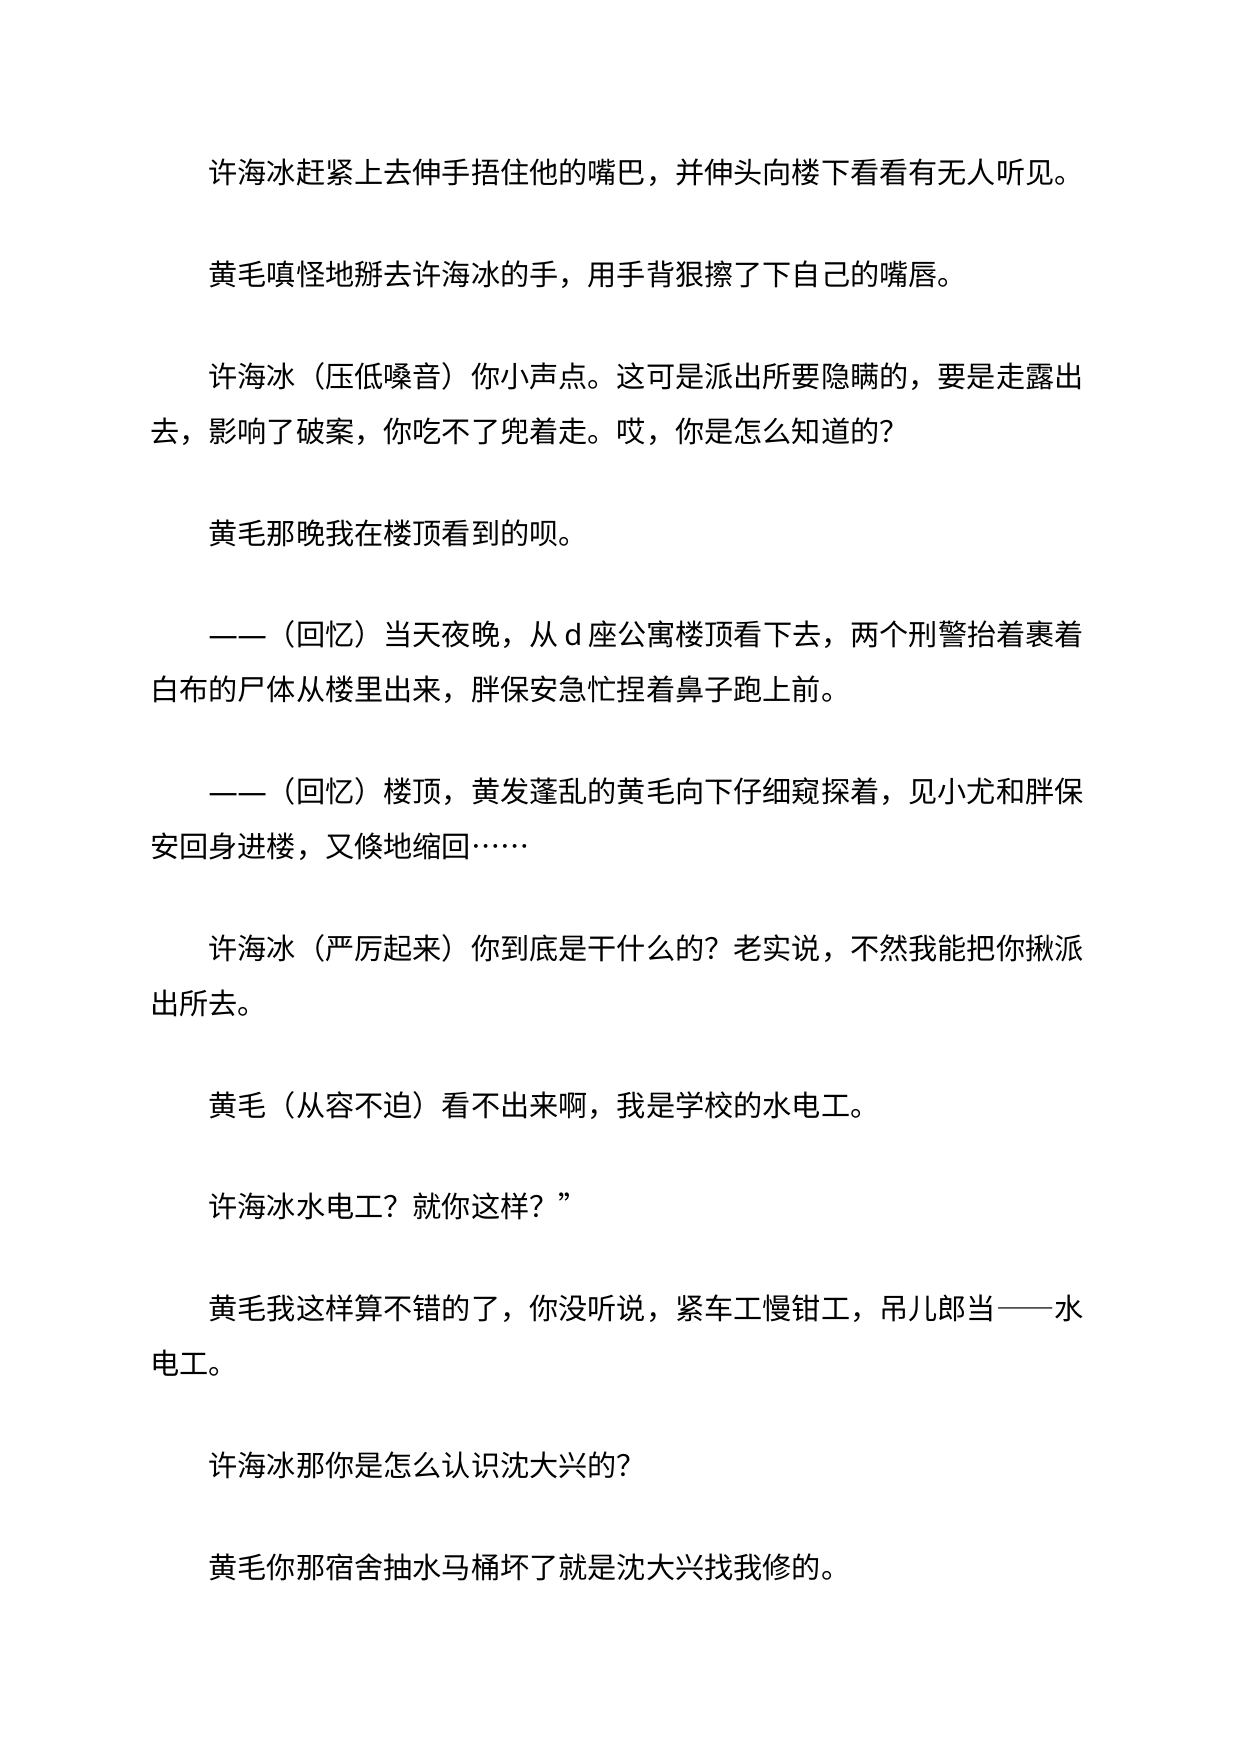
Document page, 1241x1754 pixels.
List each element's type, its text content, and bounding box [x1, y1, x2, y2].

text 许海冰水电工？就你这样？” [150, 1184, 1090, 1226]
text 许海冰（压低嗓音）你小声点。这可是派出所要隐瞒的，要是走露出去，影响了破案，你吃不了兜着走。哎，你是怎么知道的？ [150, 353, 1090, 451]
text 黄毛（从容不迫）看不出来啊，我是学校的水电工。 [150, 1082, 1090, 1124]
text 许海冰赶紧上去伸手捂住他的嘴巴，并伸头向楼下看看有无人听见。 [150, 150, 1090, 192]
text 黄毛嗔怪地掰去许海冰的手，用手背狠擦了下自己的嘴唇。 [150, 252, 1090, 294]
text 黄毛那晚我在楼顶看到的呗。 [150, 510, 1090, 552]
text ——（回忆）楼顶，黄发蓬乱的黄毛向下仔细窥探着，见小尤和胖保安回身进楼，又倏地缩回…… [150, 769, 1090, 866]
text 黄毛我这样算不错的了，你没听说，紧车工慢钳工，吊儿郎当——水电工。 [150, 1286, 1090, 1383]
text ——（回忆）当天夜晚，从d座公寓楼顶看下去，两个刑警抬着裹着白布的尸体从楼里出来，胖保安急忙捏着鼻子跑上前。 [150, 612, 1090, 709]
text 许海冰（严厉起来）你到底是干什么的？老实说，不然我能把你揪派出所去。 [150, 926, 1090, 1023]
text 许海冰那你是怎么认识沈大兴的？ [150, 1442, 1090, 1485]
text 黄毛你那宿舍抽水马桶坏了就是沈大兴找我修的。 [150, 1544, 1090, 1586]
